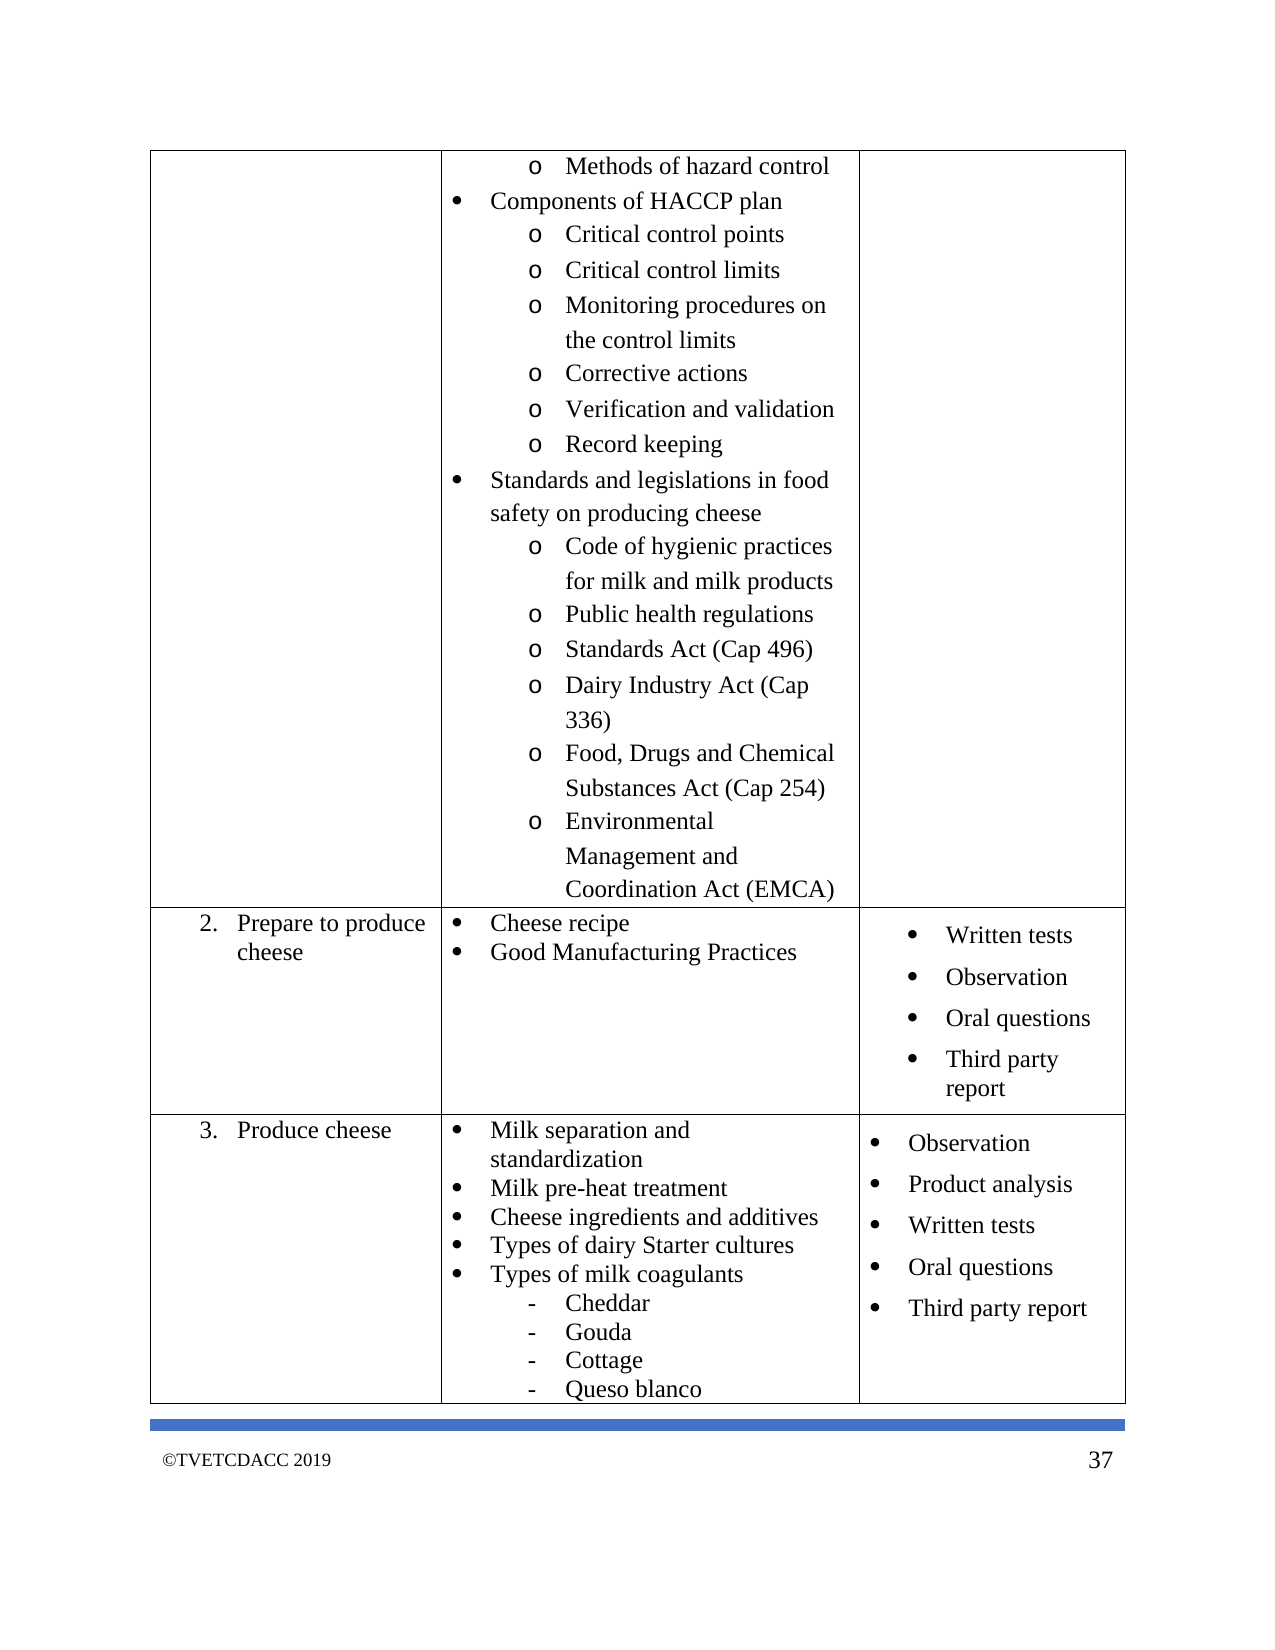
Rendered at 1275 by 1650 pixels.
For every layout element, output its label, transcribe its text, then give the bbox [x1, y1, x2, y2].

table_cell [860, 1115, 1125, 1403]
table_cell Cheese recipe Good Manufacturing Practices [442, 908, 859, 1114]
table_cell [442, 151, 859, 907]
table_cell Produce cheese [151, 1115, 441, 1403]
table_cell Written tests Observation Oral questions Third party report [860, 908, 1125, 1114]
table_cell Prepare to produce cheese [151, 908, 441, 1114]
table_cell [860, 151, 1125, 907]
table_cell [151, 151, 441, 907]
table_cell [442, 1115, 859, 1403]
